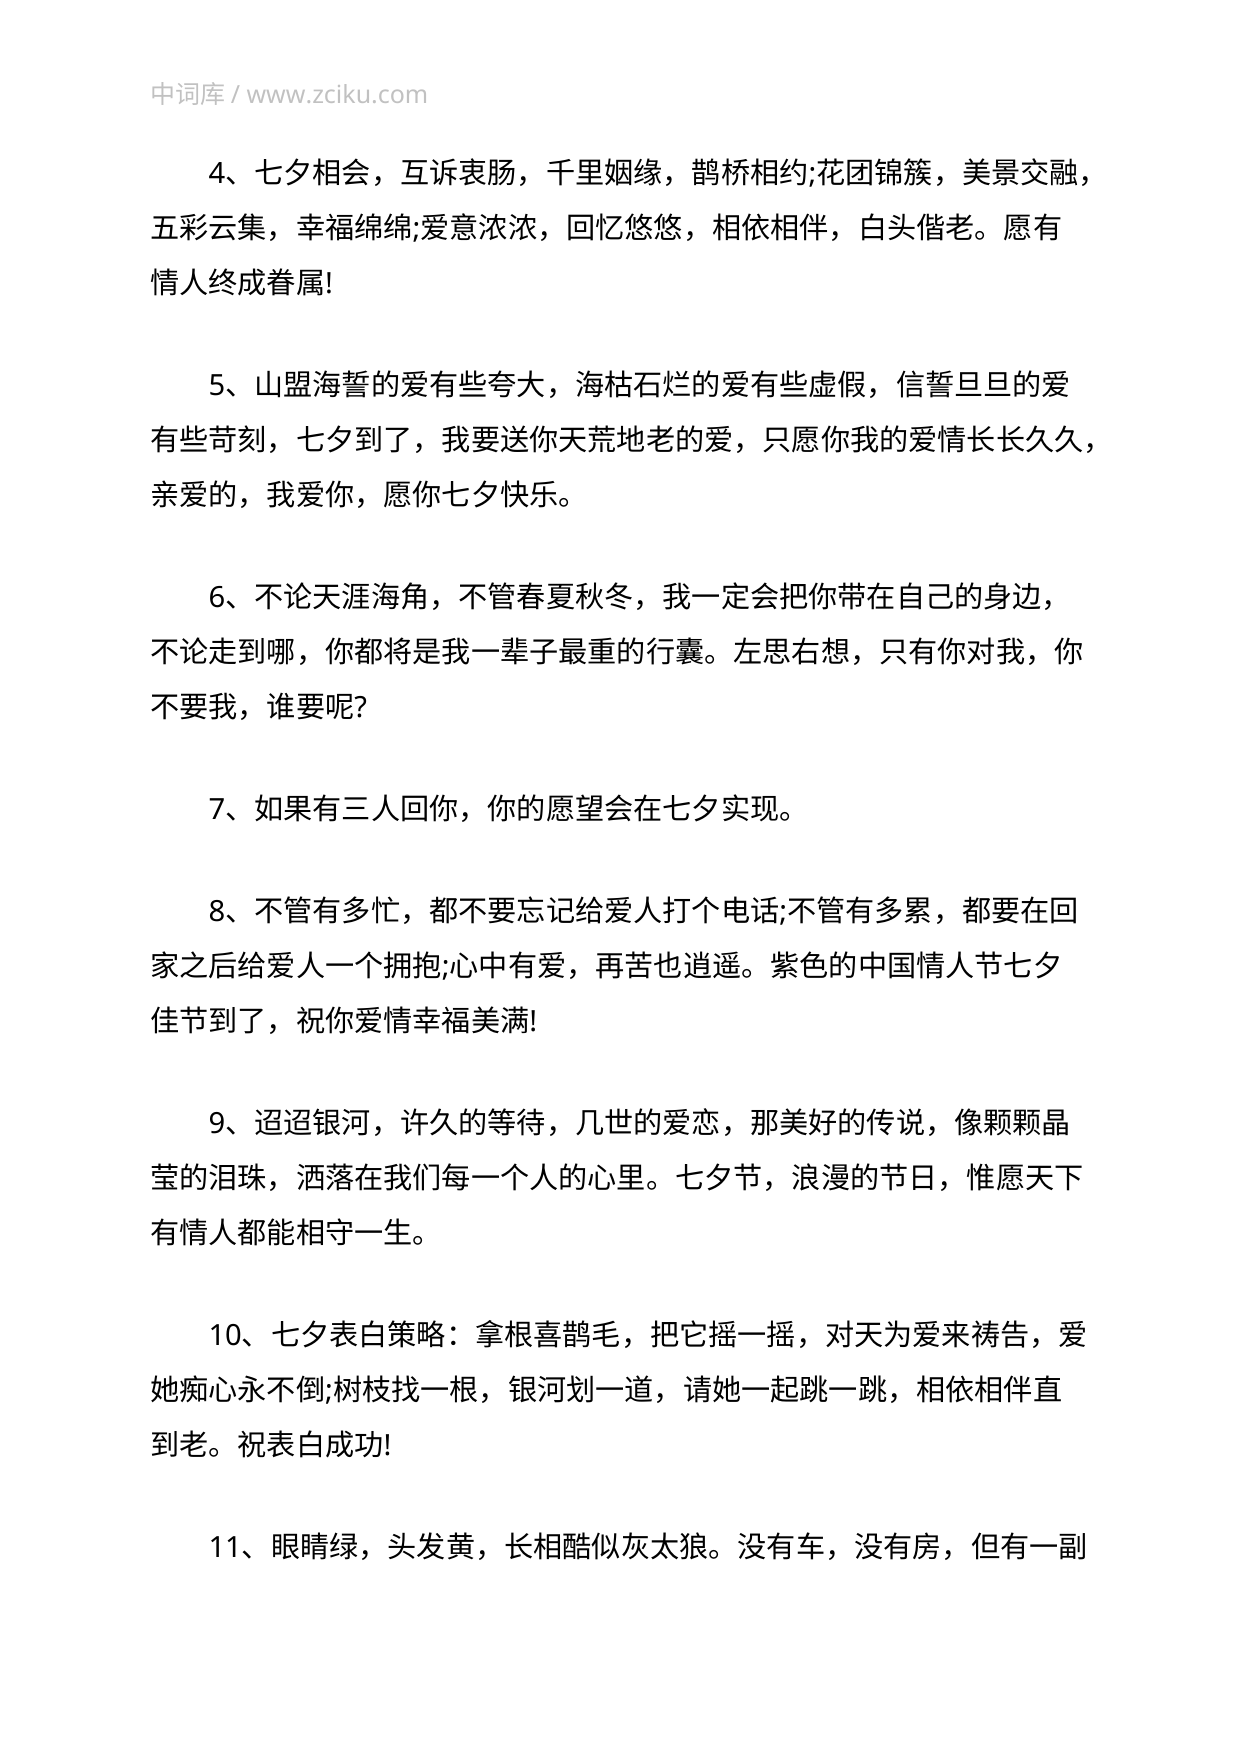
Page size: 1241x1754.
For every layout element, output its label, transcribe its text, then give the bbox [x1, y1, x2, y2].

text 7、如果有三人回你，你的愿望会在七夕实现。 [150, 786, 1090, 828]
text 8、不管有多忙，都不要忘记给爱人打个电话;不管有多累，都要在回家之后给爱人一个拥抱;心中有爱，再苦也逍遥。紫色的中国情人节七夕佳节到了，祝你爱情幸福美满! [150, 887, 1090, 1040]
text 10、七夕表白策略：拿根喜鹊毛，把它摇一摇，对天为爱来祷告，爱她痴心永不倒;树枝找一根，银河划一道，请她一起跳一跳，相依相伴直到老。祝表白成功! [150, 1311, 1090, 1463]
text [150, 1523, 1090, 1566]
text 9、迢迢银河，许久的等待，几世的爱恋，那美好的传说，像颗颗晶莹的泪珠，洒落在我们每一个人的心里。七夕节，浪漫的节日，惟愿天下有情人都能相守一生。 [150, 1099, 1090, 1252]
text 6、不论天涯海角，不管春夏秋冬，我一定会把你带在自己的身边，不论走到哪，你都将是我一辈子最重的行囊。左思右想，只有你对我，你不要我，谁要呢? [150, 574, 1090, 726]
text 4、七夕相会，互诉衷肠，千里姻缘，鹊桥相约;花团锦簇，美景交融，五彩云集，幸福绵绵;爱意浓浓，回忆悠悠，相依相伴，白头偕老。愿有情人终成眷属! [150, 150, 1090, 302]
text 5、山盟海誓的爱有些夸大，海枯石烂的爱有些虚假，信誓旦旦的爱有些苛刻，七夕到了，我要送你天荒地老的爱，只愿你我的爱情长长久久，亲爱的，我爱你，愿你七夕快乐。 [150, 362, 1090, 514]
